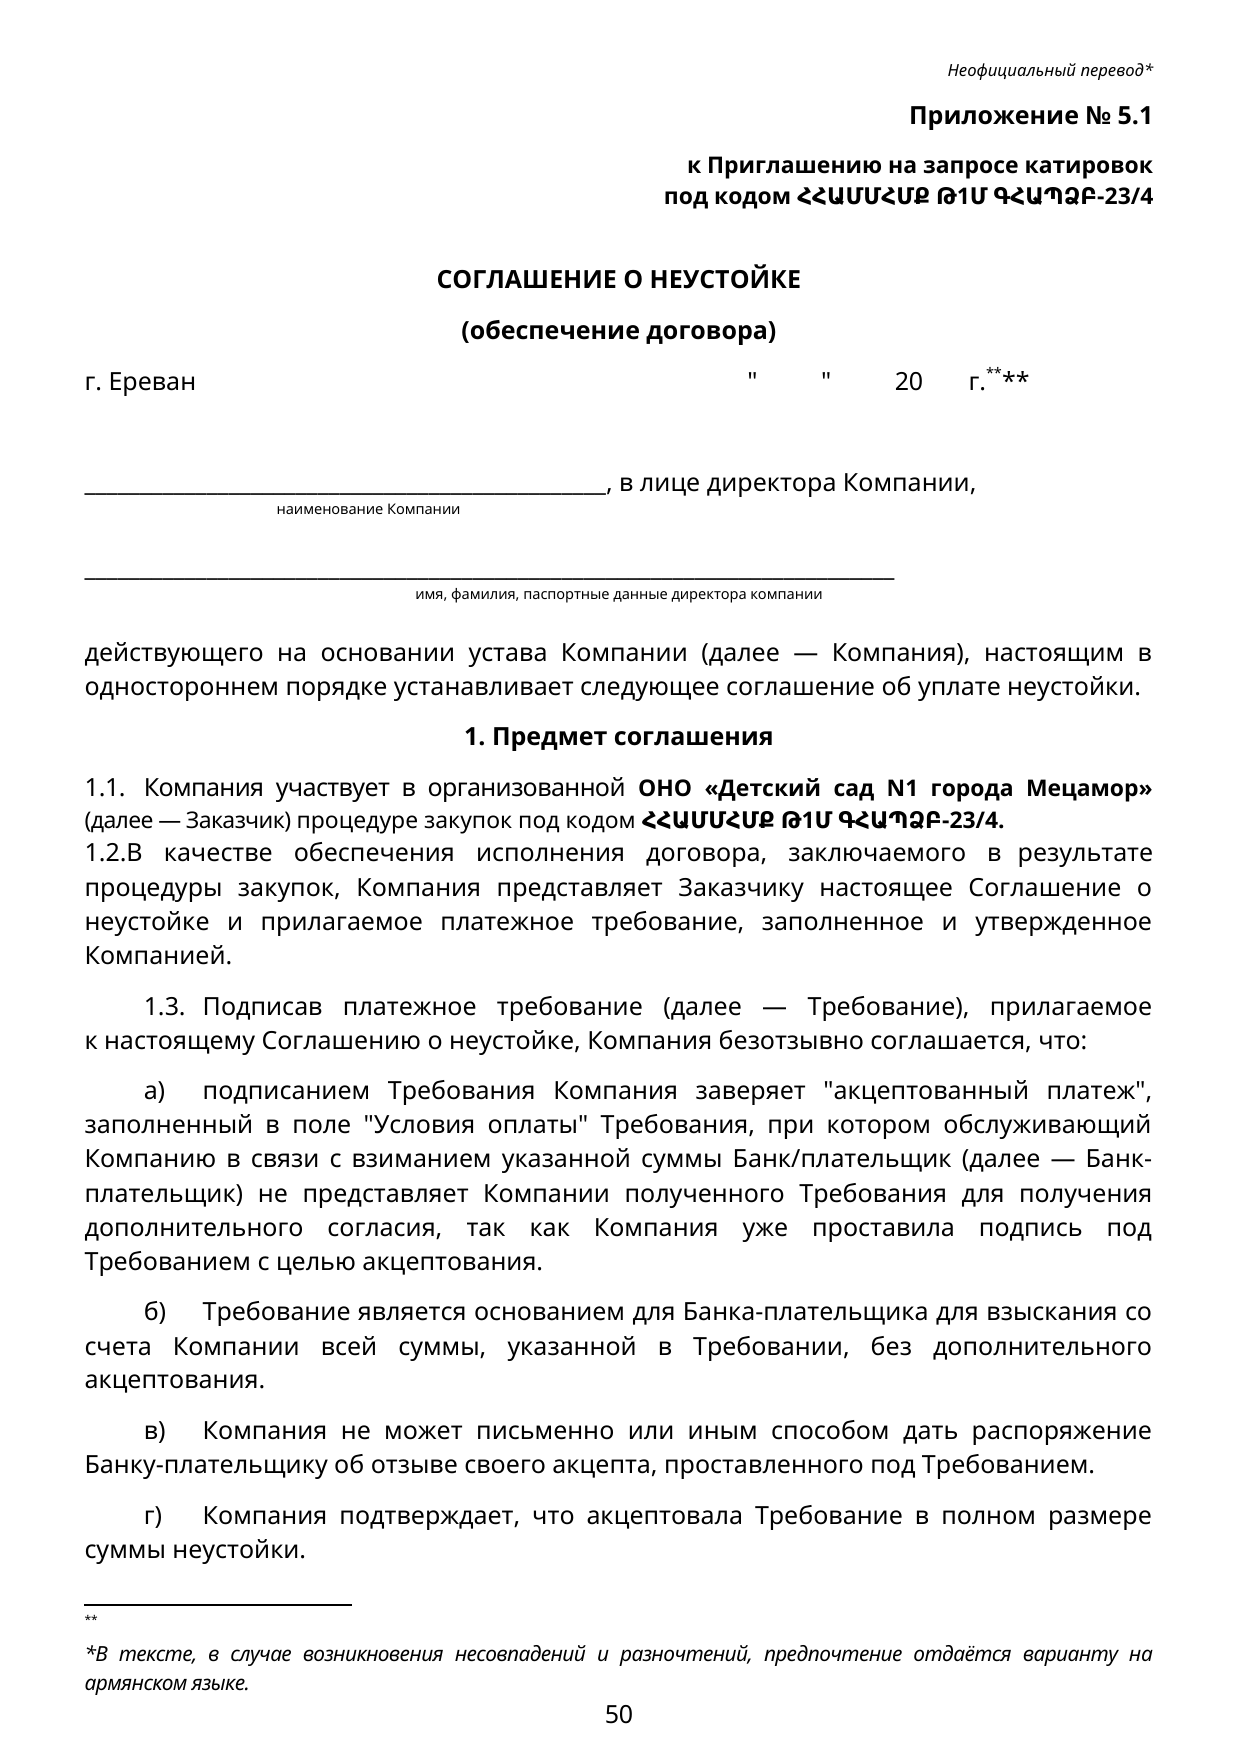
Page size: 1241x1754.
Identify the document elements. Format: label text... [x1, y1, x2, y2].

text _______________________________________________, в лице директора Компании, [84, 465, 1153, 499]
text действующего на основании устава Компании (далее — Компания), настоящим в одностороннем порядке устанавливает следующее соглашение об уплате неустойки. [84, 634, 1153, 702]
text СОГЛАШЕНИЕ О НЕУСТОЙКЕ [84, 262, 1153, 296]
text г) Компания подтверждает, что акцептовала Требование в полном размере суммы неустойки. [84, 1498, 1153, 1566]
text б) Требование является основанием для Банка-плательщика для взыскания со счета Компании всей суммы, указанной в Требовании, без дополнительного акцептования. [84, 1294, 1153, 1396]
text 1.2.В качестве обеспечения исполнения договора, заключаемого в результате процедуры закупок, Компания представляет Заказчику настоящее Соглашение о неустойке и прилагаемое платежное требование, заполненное и утвержденное Компанией. [84, 835, 1153, 972]
text 1.1. Компания участвует в организованной ОНО «Детский сад N1 города Мецамор» (далее — Заказчик) процедуре закупок под кодом ՀՀԱՄՄՀՄՔ Թ1Մ ԳՀԱՊՁԲ-23/4. [84, 770, 1153, 835]
text 1. Предмет соглашения [84, 719, 1153, 753]
text а) подписанием Требования Компания заверяет "акцептованный платеж", заполненный в поле "Условия оплаты" Требования, при котором обслуживающий Компанию в связи с взиманием указанной суммы Банк/плательщик (далее — Банк-плательщик) не представляет Компании полученного Требования для получения дополнительного согласия, так как Компания уже проставила подпись под Требованием с целью акцептования. [84, 1073, 1153, 1277]
text в) Компания не может письменно или иным способом дать распоряжение Банку-плательщику об отзыве своего акцепта, проставленного под Требованием. [84, 1413, 1153, 1481]
text _________________________________________________________________________ [84, 549, 1153, 583]
text к Приглашению на запросе катировок [84, 148, 1153, 180]
text под кодом ՀՀԱՄՄՀՄՔ Թ1Մ ԳՀԱՊՁԲ-23/4 [84, 180, 1153, 211]
text имя, фамилия, паспортные данные директора компании [84, 583, 1153, 618]
text Приложение № 5.1 [84, 98, 1153, 132]
table_header " " 20 г.** [572, 363, 1040, 414]
table_header г. Ереван [73, 363, 572, 414]
text наименование Компании [276, 499, 1153, 533]
text 1.3. Подписав платежное требование (далее — Требование), прилагаемое к настоящему Соглашению о неустойке, Компания безотзывно соглашается, что: [84, 988, 1153, 1056]
text (обеспечение договора) [84, 312, 1153, 347]
